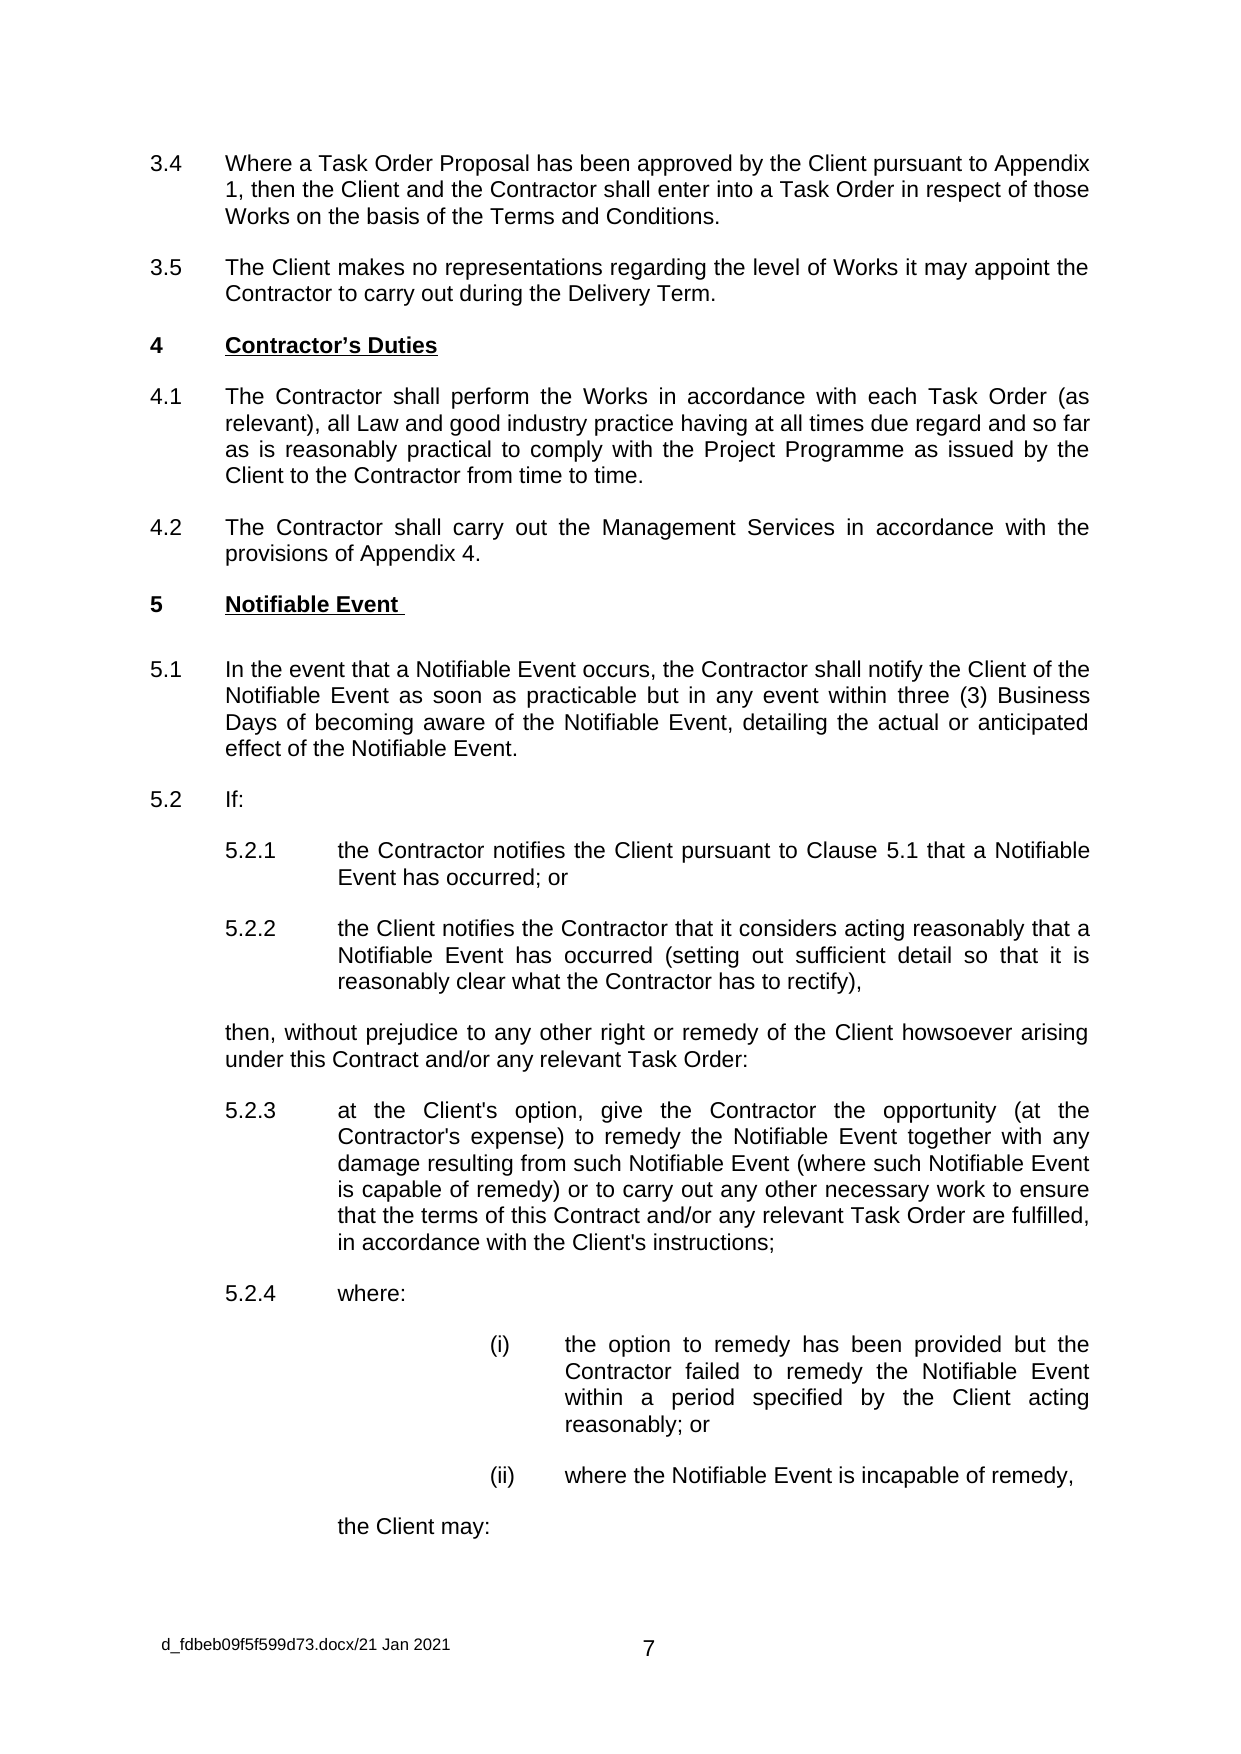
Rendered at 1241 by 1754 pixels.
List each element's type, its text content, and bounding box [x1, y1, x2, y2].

subtitle at the Client's option, give the Contractor the opportunity (at the Contractor's expense) to remedy the Notifiable Event together with any damage resulting from such Notifiable Event (where such Notifiable Event is capable of remedy) or to carry out any other necessary work to ensure that the terms of this Contract and/or any relevant Task Order are fulfilled, in accordance with the Client's instructions; [225, 1097, 1090, 1255]
subtitle Where a Task Order Proposal has been approved by the Client pursuant to Appendix 1, then the Client and the Contractor shall enter into a Task Order in respect of those Works on the basis of the Terms and Conditions. [150, 150, 1090, 229]
subtitle Contractor’s Duties [150, 332, 1090, 358]
subtitle the option to remedy has been provided but the Contractor failed to remedy the Notifiable Event within a period specified by the Client acting reasonably; or [489, 1331, 1090, 1437]
subtitle In the event that a Notifiable Event occurs, the Contractor shall notify the Client of the Notifiable Event as soon as practicable but in any event within three (3) Business Days of becoming aware of the Notifiable Event, detailing the actual or anticipated effect of the Notifiable Event. [150, 656, 1090, 761]
subtitle The Contractor shall perform the Works in accordance with each Task Order (as relevant), all Law and good industry practice having at all times due regard and so far as is reasonably practical to comply with the Project Programme as issued by the Client to the Contractor from time to time. [150, 383, 1090, 488]
subtitle the Client may: [337, 1513, 1090, 1539]
subtitle the Contractor notifies the Client pursuant to Clause 5.1 that a Notifiable Event has occurred; or [225, 837, 1090, 890]
subtitle where: [225, 1280, 1090, 1306]
subtitle The Contractor shall carry out the Management Services in accordance with the provisions of Appendix 4. [150, 513, 1090, 566]
subtitle the Client notifies the Contractor that it considers acting reasonably that a Notifiable Event has occurred (setting out sufficient detail so that it is reasonably clear what the Contractor has to rectify), [225, 915, 1090, 994]
subtitle Notifiable Event [150, 591, 1090, 618]
subtitle The Client makes no representations regarding the level of Works it may appoint the Contractor to carry out during the Delivery Term. [150, 254, 1090, 307]
subtitle where the Notifiable Event is incapable of remedy, [489, 1462, 1090, 1488]
subtitle If: [150, 786, 1090, 812]
subtitle then, without prejudice to any other right or remedy of the Client howsoever arising under this Contract and/or any relevant Task Order: [225, 1019, 1090, 1072]
